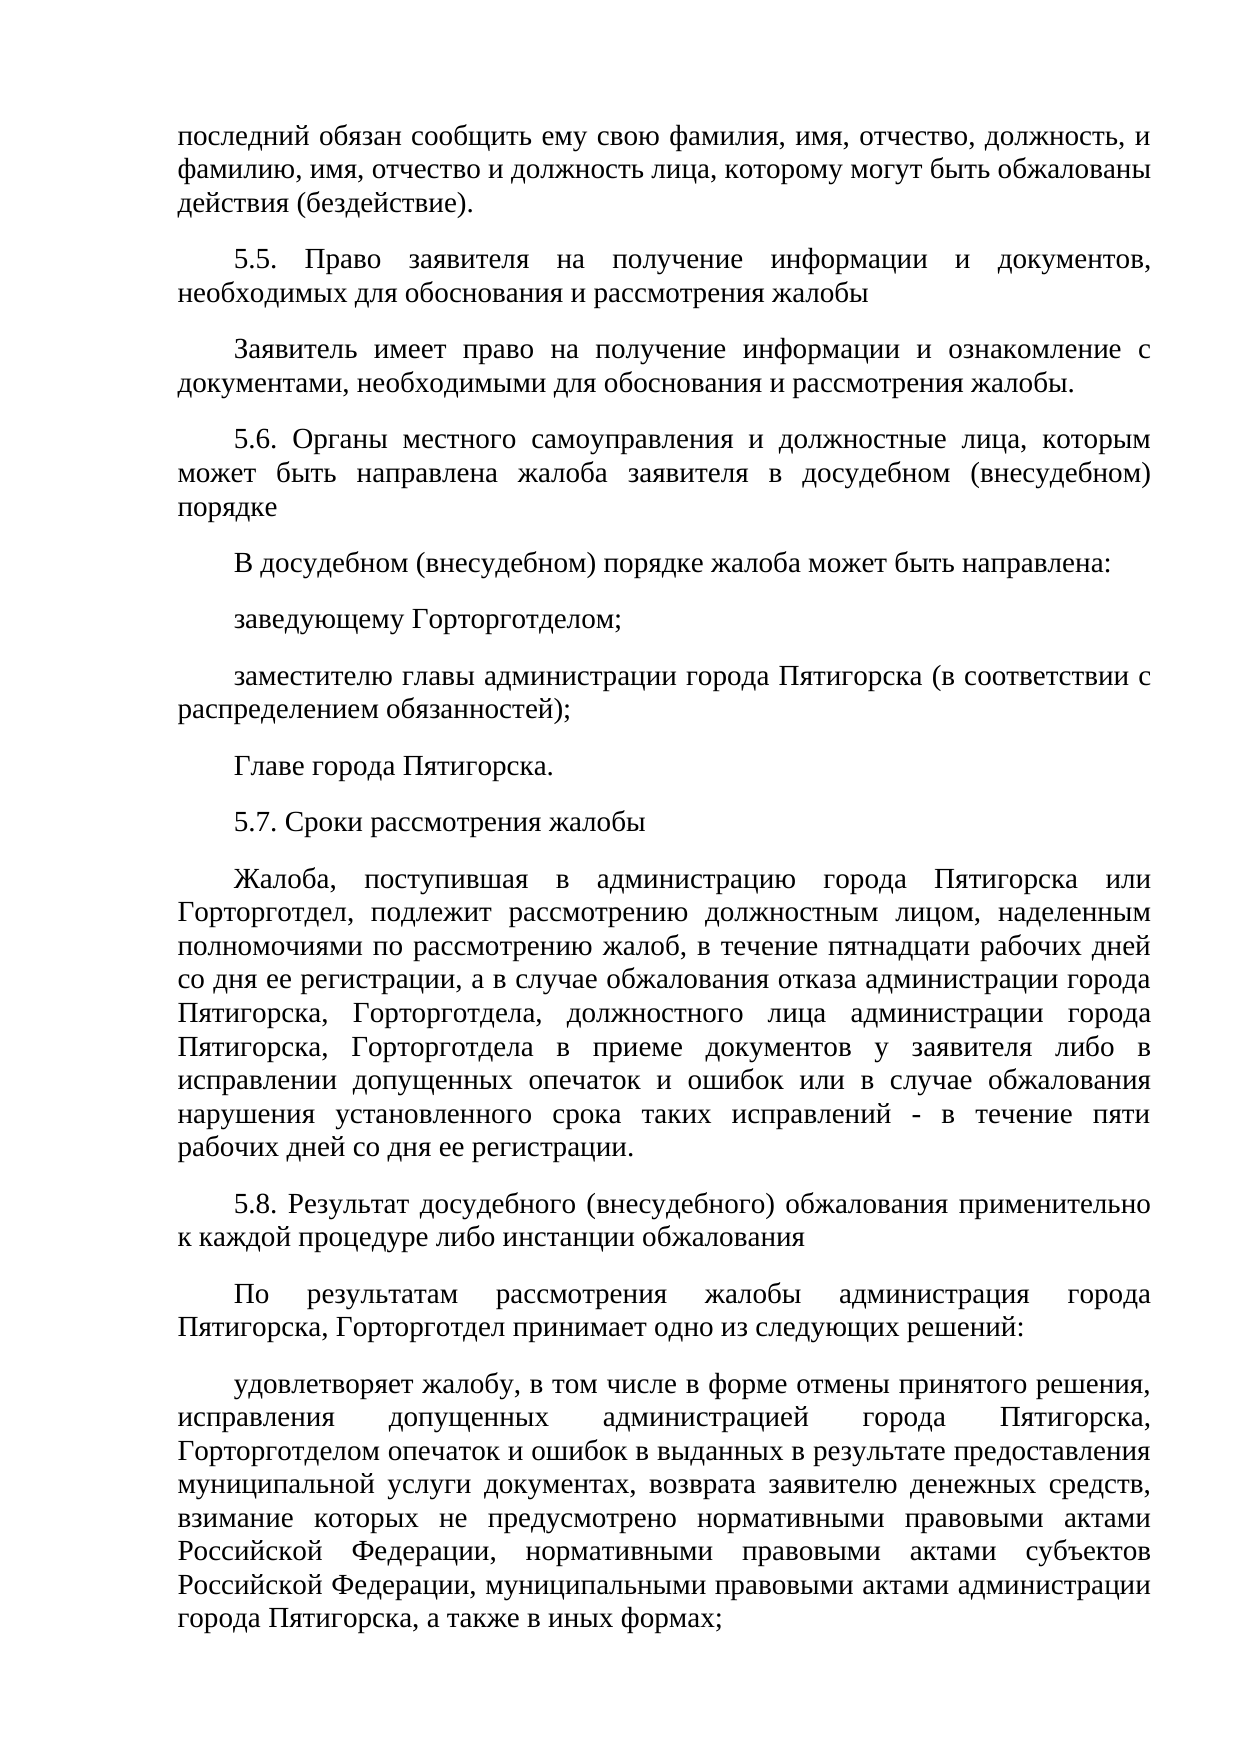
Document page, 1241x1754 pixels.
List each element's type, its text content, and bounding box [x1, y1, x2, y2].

text заведующему Горторготделом; [177, 602, 1152, 635]
text 5.7. Сроки рассмотрения жалобы [177, 804, 1152, 838]
text 5.8. Результат досудебного (внесудебного) обжалования применительно к каждой процедуре либо инстанции обжалования [177, 1186, 1152, 1253]
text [177, 118, 1152, 219]
text По результатам рассмотрения жалобы администрация города Пятигорска, Горторготдел принимает одно из следующих решений: [177, 1276, 1152, 1343]
text удовлетворяет жалобу, в том числе в форме отмены принятого решения, исправления допущенных администрацией города Пятигорска, Горторготделом опечаток и ошибок в выданных в результате предоставления муниципальной услуги документах, возврата заявителю денежных средств, взимание которых не предусмотрено нормативными правовыми актами Российской Федерации, нормативными правовыми актами субъектов Российской Федерации, муниципальными правовыми актами администрации города Пятигорска, а также в иных формах; [177, 1366, 1152, 1634]
text Главе города Пятигорска. [177, 748, 1152, 782]
text 5.6. Органы местного самоуправления и должностные лица, которым может быть направлена жалоба заявителя в досудебном (внесудебном) порядке [177, 422, 1152, 522]
text Заявитель имеет право на получение информации и ознакомление с документами, необходимыми для обоснования и рассмотрения жалобы. [177, 332, 1152, 399]
text В досудебном (внесудебном) порядке жалоба может быть направлена: [177, 545, 1152, 579]
text Жалоба, поступившая в администрацию города Пятигорска или Горторготдел, подлежит рассмотрению должностным лицом, наделенным полномочиями по рассмотрению жалоб, в течение пятнадцати рабочих дней со дня ее регистрации, а в случае обжалования отказа администрации города Пятигорска, Горторготдела, должностного лица администрации города Пятигорска, Горторготдела в приеме документов у заявителя либо в исправлении допущенных опечаток и ошибок или в случае обжалования нарушения установленного срока таких исправлений - в течение пяти рабочих дней со дня ее регистрации. [177, 861, 1152, 1163]
text заместителю главы администрации города Пятигорска (в соответствии с распределением обязанностей); [177, 658, 1152, 725]
text 5.5. Право заявителя на получение информации и документов, необходимых для обоснования и рассмотрения жалобы [177, 242, 1152, 309]
